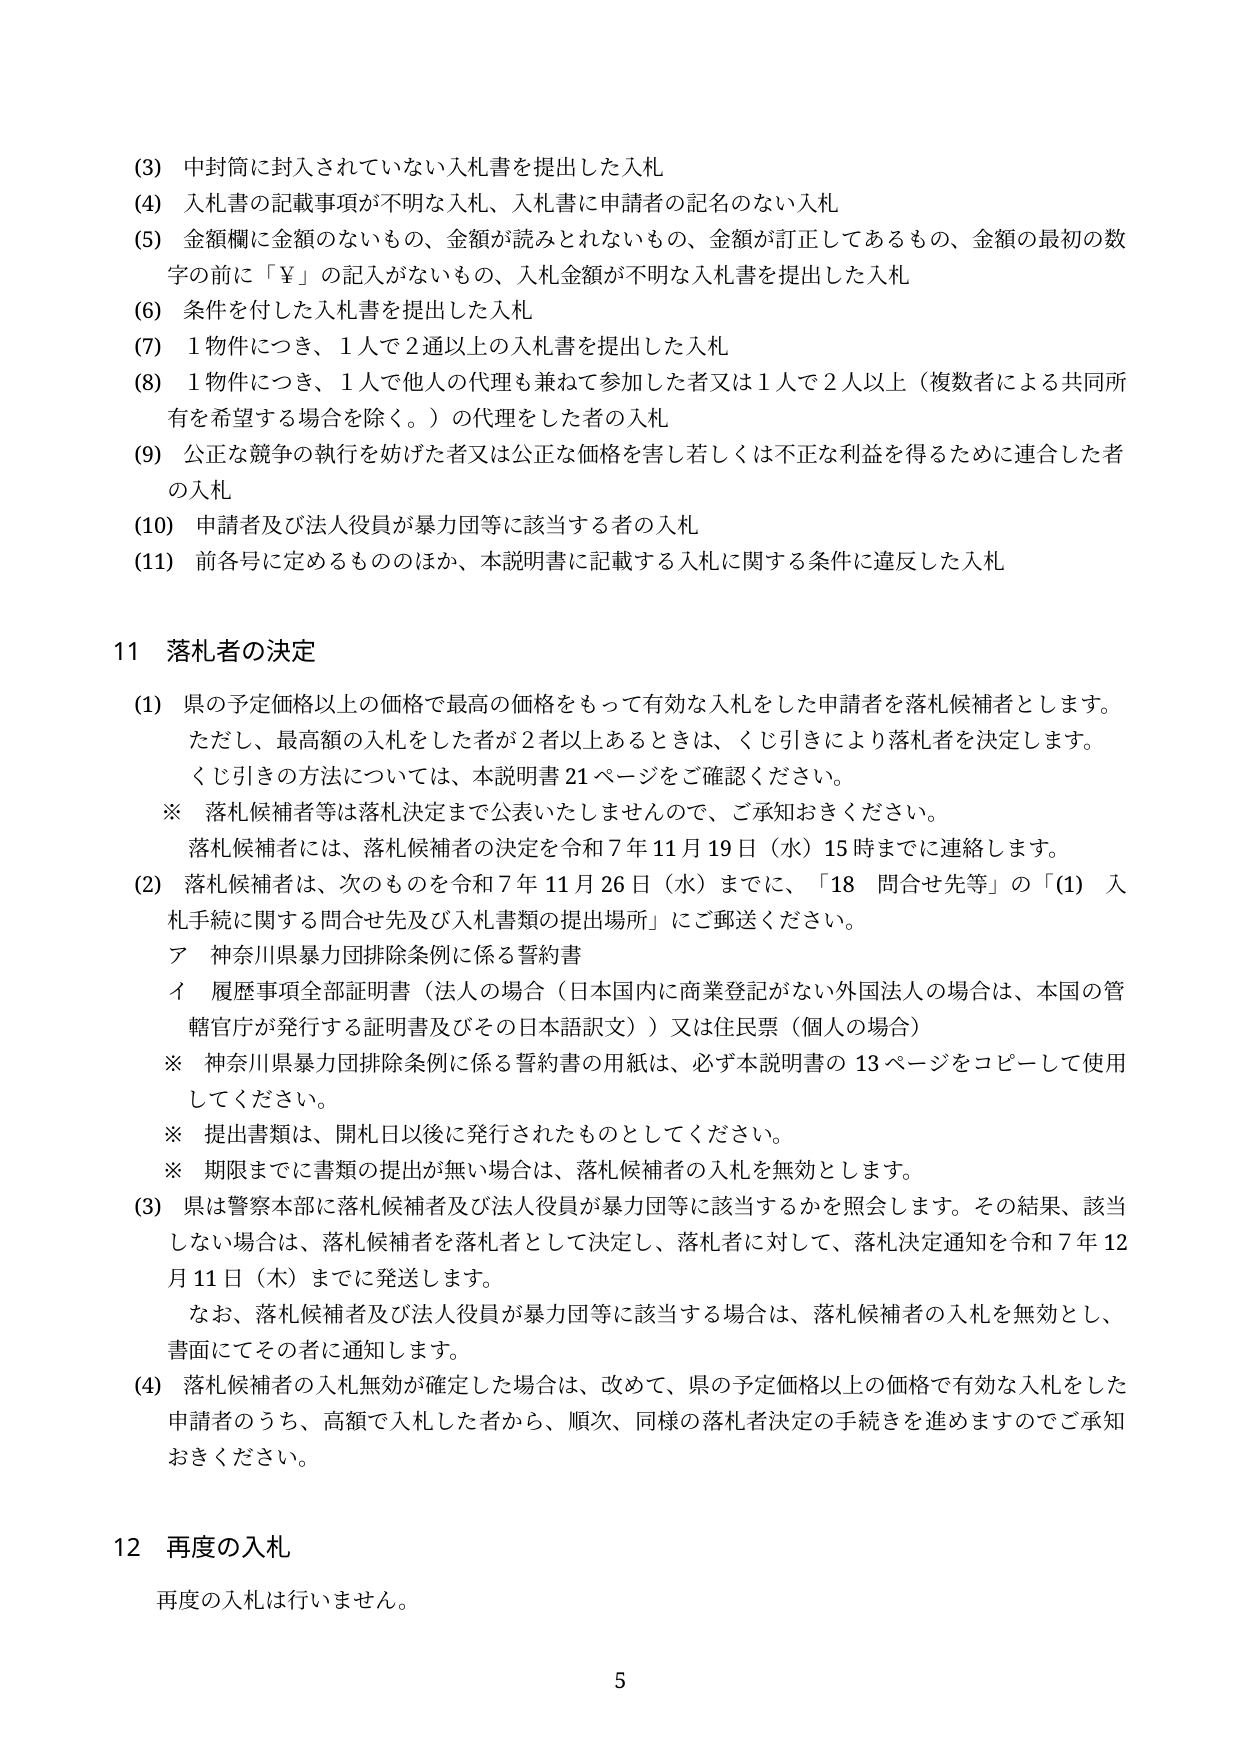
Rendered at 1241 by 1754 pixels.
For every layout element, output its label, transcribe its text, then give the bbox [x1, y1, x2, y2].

text (5) 金額欄に金額のないもの、金額が読みとれないもの、金額が訂正してあるもの、金額の最初の数字の前に「￥」の記入がないもの、入札金額が不明な入札書を提出した入札 [134, 220, 1128, 291]
text (4) 落札候補者の入札無効が確定した場合は、改めて、県の予定価格以上の価格で有効な入札をした申請者のうち、高額で入札した者から、順次、同様の落札者決定の手続きを進めますのでご承知おきください。 [134, 1366, 1128, 1474]
text (10) 申請者及び法人役員が暴力団等に該当する者の入札 [134, 506, 1128, 542]
text ※ 落札候補者等は落札決定まで公表いたしませんので、ご承知おきください。 [112, 793, 1128, 829]
text ※ 提出書類は、開札日以後に発行されたものとしてください。 [164, 1116, 1128, 1151]
text ア 神奈川県暴力団排除条例に係る誓約書 [167, 936, 1128, 972]
text なお、落札候補者及び法人役員が暴力団等に該当する場合は、落札候補者の入札を無効とし、書面にてその者に通知します。 [167, 1295, 1128, 1366]
text ※ 神奈川県暴力団排除条例に係る誓約書の用紙は、必ず本説明書の12ページをコピーして使用してください。 [164, 1044, 1128, 1116]
subtitle 12 再度の入札 [112, 1510, 1128, 1581]
text (8) １物件につき、１人で他人の代理も兼ねて参加した者又は１人で２人以上（複数者による共同所有を希望する場合を除く。）の代理をした者の入札 [134, 363, 1128, 435]
text (9) 公正な競争の執行を妨げた者又は公正な価格を害し若しくは不正な利益を得るために連合した者の入札 [134, 435, 1128, 506]
text (1) 県の予定価格以上の価格で最高の価格をもって有効な入札をした申請者を落札候補者とします。 [134, 686, 1128, 721]
text 再度の入札は行いません。 [112, 1581, 1128, 1617]
text ※ 期限までに書類の提出が無い場合は、落札候補者の入札を無効とします。 [164, 1151, 1128, 1187]
text ただし、最高額の入札をした者が２者以上あるときは、くじ引きにより落札者を決定します。 [167, 721, 1128, 757]
text くじ引きの方法については、本説明書21ページをご確認ください。 [167, 757, 1128, 793]
text (6) 条件を付した入札書を提出した入札 [134, 291, 1128, 327]
text (2) 落札候補者は、次のものを令和７年11月26日（水）までに、「18 問合せ先等」の「(1) 入札手続に関する問合せ先及び入札書類の提出場所」にご郵送ください。 [134, 865, 1128, 936]
text (11) 前各号に定めるもののほか、本説明書に記載する入札に関する条件に違反した入札 [134, 542, 1128, 578]
text 落札候補者には、落札候補者の決定を令和７年11月19日（水）15時までに連絡します。 [167, 829, 1128, 865]
text (3) 中封筒に封入されていない入札書を提出した入札 [134, 148, 1128, 184]
text (3) 県は警察本部に落札候補者及び法人役員が暴力団等に該当するかを照会します。その結果、該当しない場合は、落札候補者を落札者として決定し、落札者に対して、落札決定通知を令和７年12月11日（木）までに発送します。 [134, 1187, 1128, 1295]
text (4) 入札書の記載事項が不明な入札、入札書に申請者の記名のない入札 [134, 184, 1128, 220]
subtitle 11 落札者の決定 [112, 614, 1128, 686]
text イ 履歴事項全部証明書（法人の場合（日本国内に商業登記がない外国法人の場合は、本国の管轄官庁が発行する証明書及びその日本語訳文））又は住民票（個人の場合） [167, 972, 1128, 1044]
text (7) １物件につき、１人で２通以上の入札書を提出した入札 [134, 327, 1128, 363]
